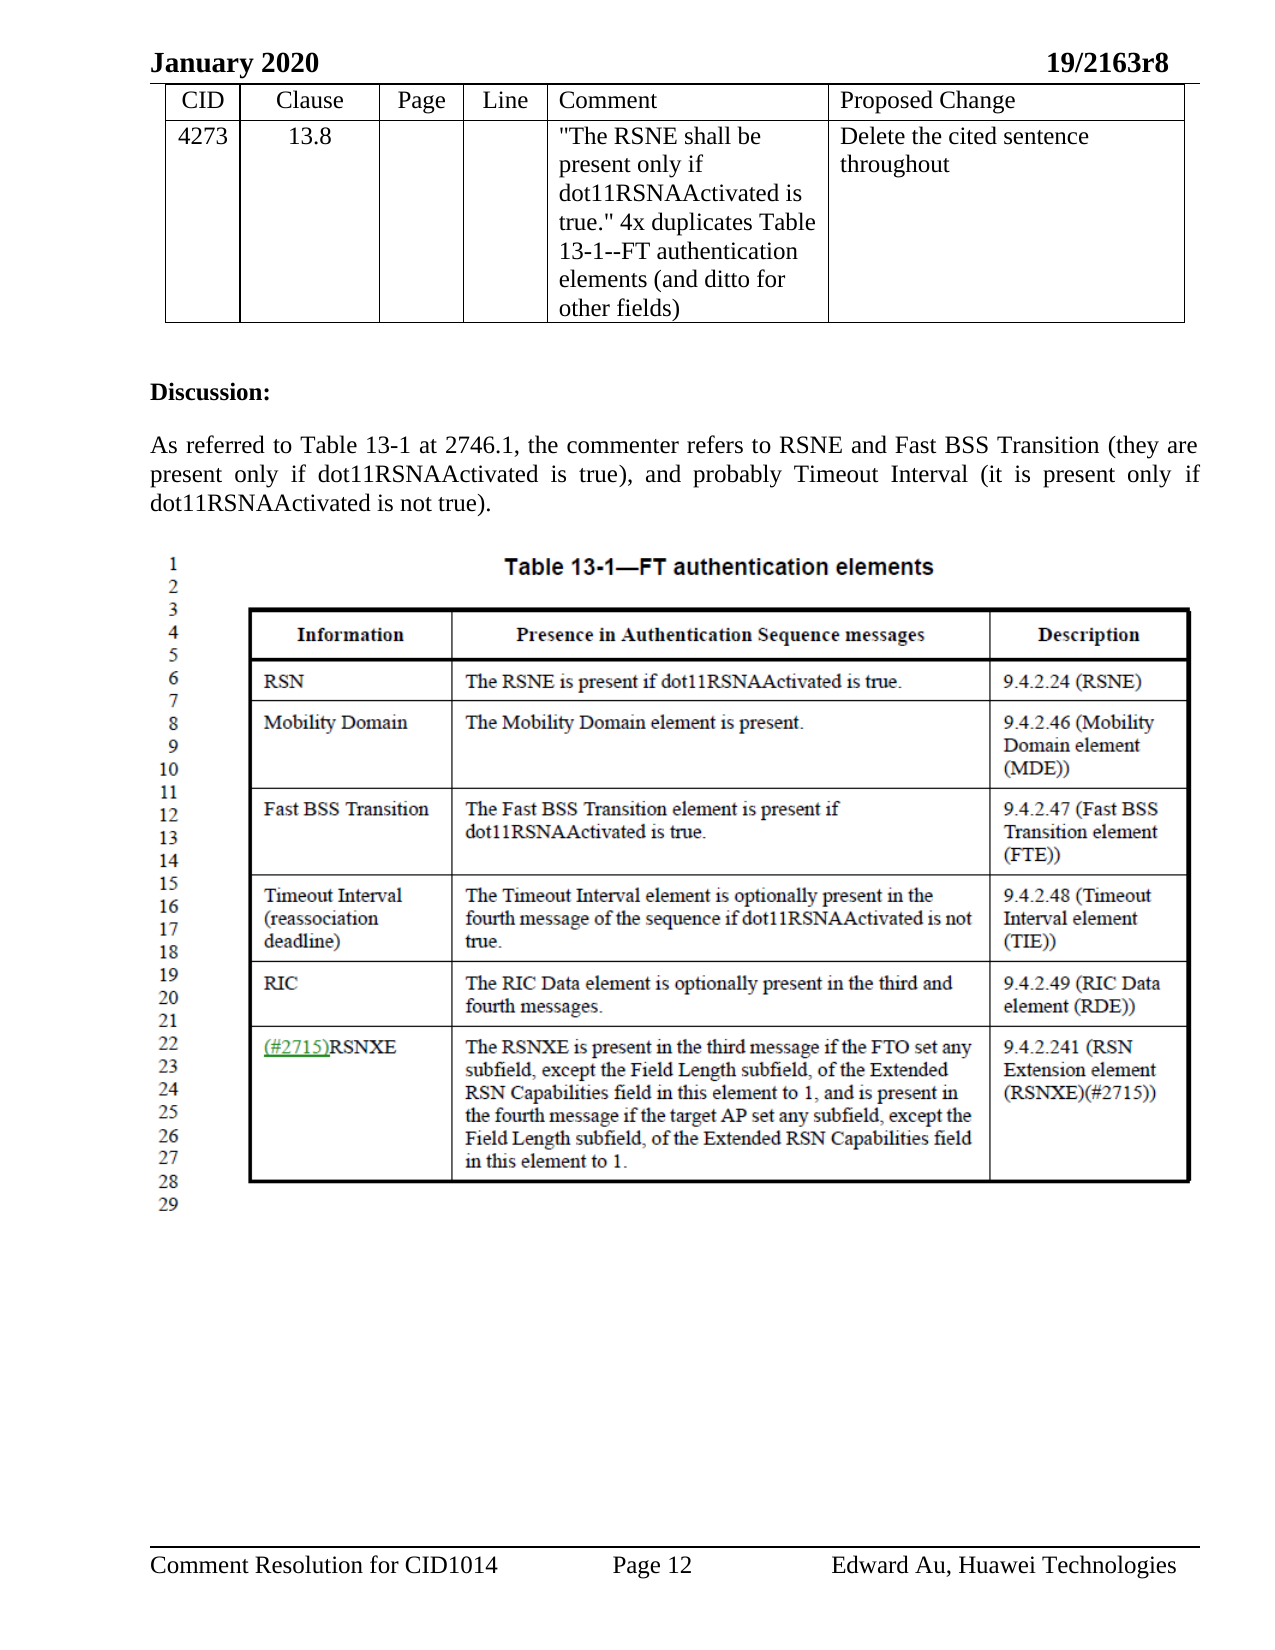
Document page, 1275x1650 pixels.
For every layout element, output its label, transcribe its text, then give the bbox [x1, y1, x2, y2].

table_header Line [464, 85, 547, 120]
table_header Proposed Change [829, 85, 1184, 120]
table_header Comment [548, 85, 828, 120]
table_header Clause [241, 85, 379, 120]
text Discussion: [150, 377, 1200, 406]
table_cell 13.8 [241, 121, 379, 322]
table_header CID [166, 85, 239, 120]
table_header Page [380, 85, 463, 120]
list As referred to Table 13-1 at 2746.1, the commenter refers to RSNE and Fast BSS Transition (they are present only if dot11RSNAActivated is true), and probably Timeout Interval (it is present only if dot11RSNAActivated is not true). [150, 431, 1200, 517]
table_cell [464, 121, 547, 322]
table_cell Delete the cited sentence throughout [829, 121, 1184, 322]
table_cell "The RSNE shall be present only if dot11RSNAActivated is true." 4x duplicates Table 13-1--FT authentication elements (and ditto for other fields) [548, 121, 828, 322]
table_cell [380, 121, 463, 322]
table_cell 4273 [166, 121, 239, 322]
